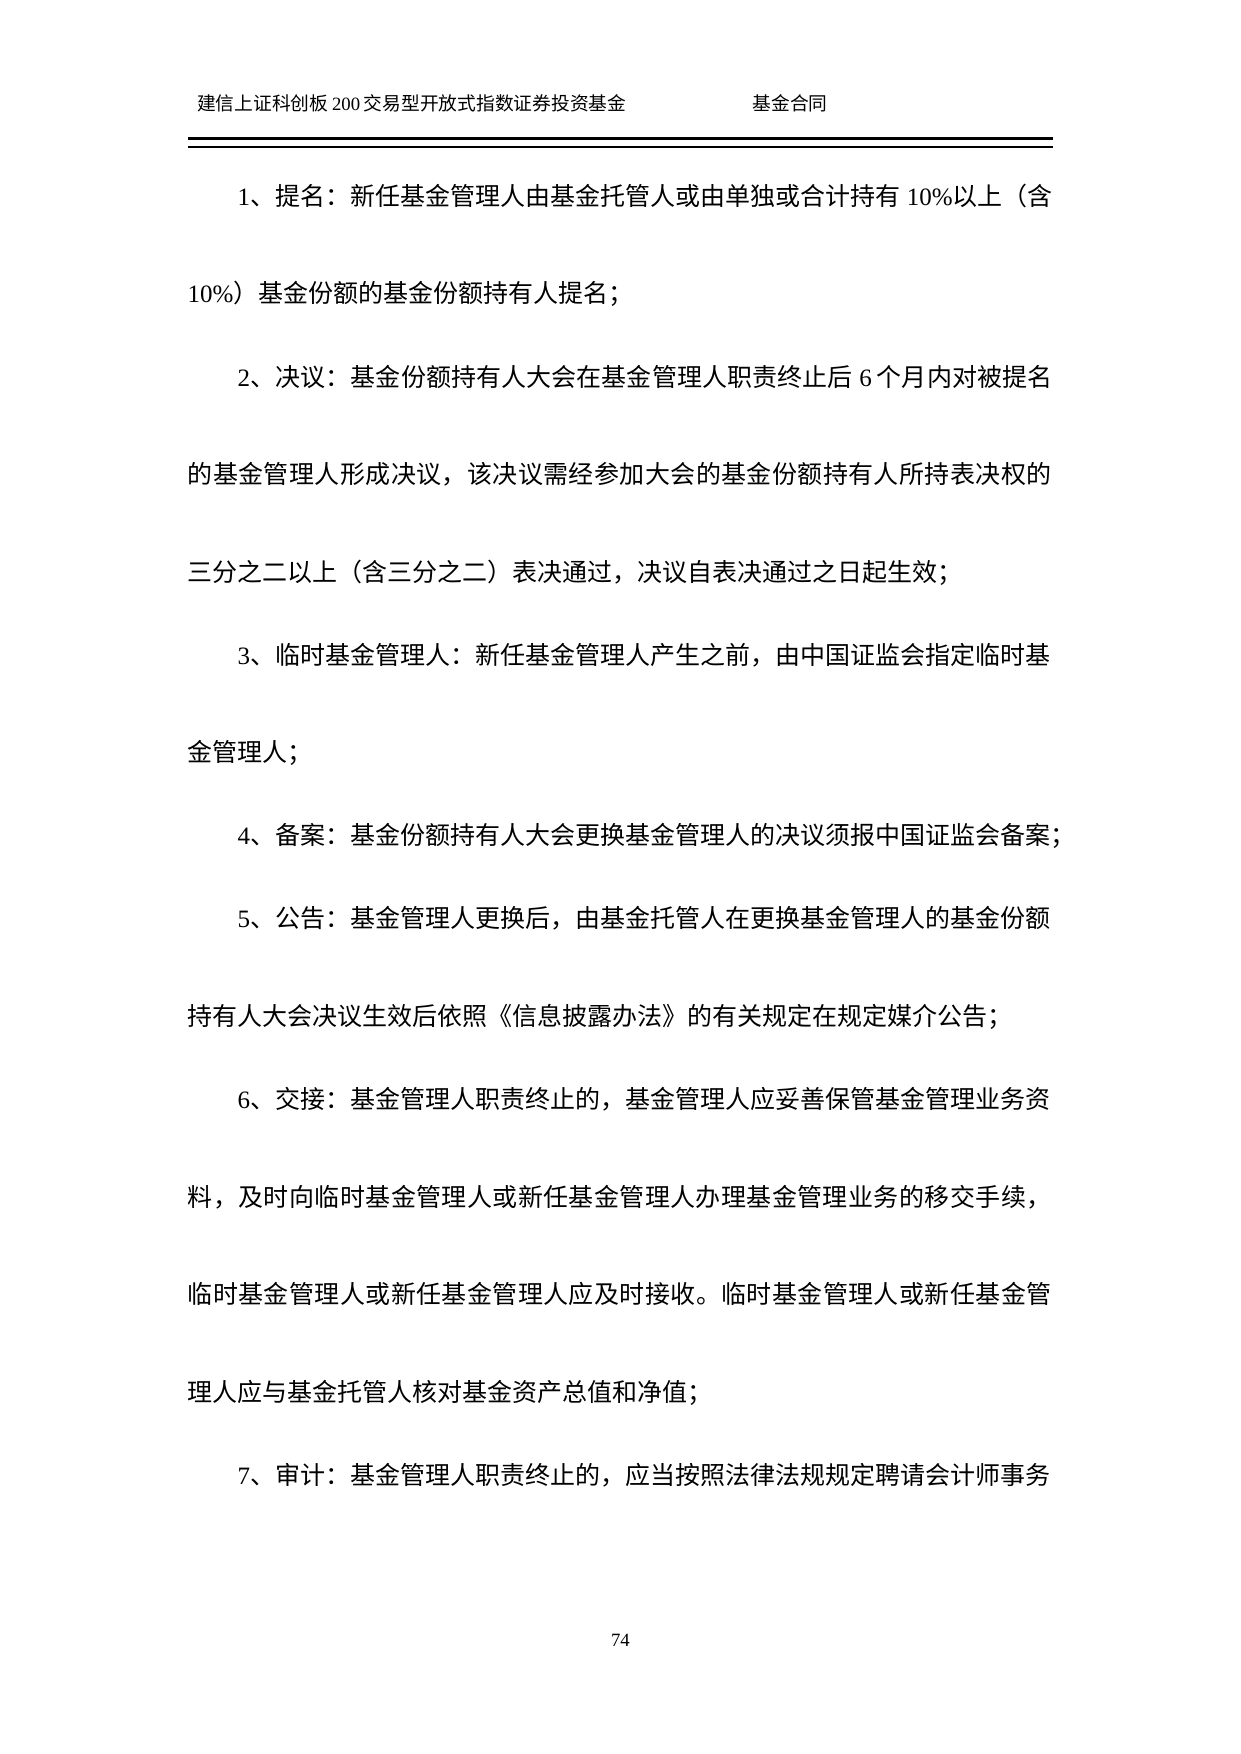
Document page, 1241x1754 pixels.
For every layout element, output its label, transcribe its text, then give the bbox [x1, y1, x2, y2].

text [187, 1441, 1053, 1506]
text 2、决议：基金份额持有人大会在基金管理人职责终止后6个月内对被提名的基金管理人形成决议，该决议需经参加大会的基金份额持有人所持表决权的三分之二以上（含三分之二）表决通过，决议自表决通过之日起生效； [187, 343, 1053, 603]
text 5、公告：基金管理人更换后，由基金托管人在更换基金管理人的基金份额持有人大会决议生效后依照《信息披露办法》的有关规定在规定媒介公告； [187, 884, 1053, 1047]
text 6、交接：基金管理人职责终止的，基金管理人应妥善保管基金管理业务资料，及时向临时基金管理人或新任基金管理人办理基金管理业务的移交手续，临时基金管理人或新任基金管理人应及时接收。临时基金管理人或新任基金管理人应与基金托管人核对基金资产总值和净值； [187, 1065, 1053, 1423]
text 3、临时基金管理人：新任基金管理人产生之前，由中国证监会指定临时基金管理人； [187, 621, 1053, 783]
text 4、备案：基金份额持有人大会更换基金管理人的决议须报中国证监会备案； [187, 801, 1053, 866]
text 1、提名：新任基金管理人由基金托管人或由单独或合计持有10%以上（含10%）基金份额的基金份额持有人提名； [187, 162, 1053, 324]
